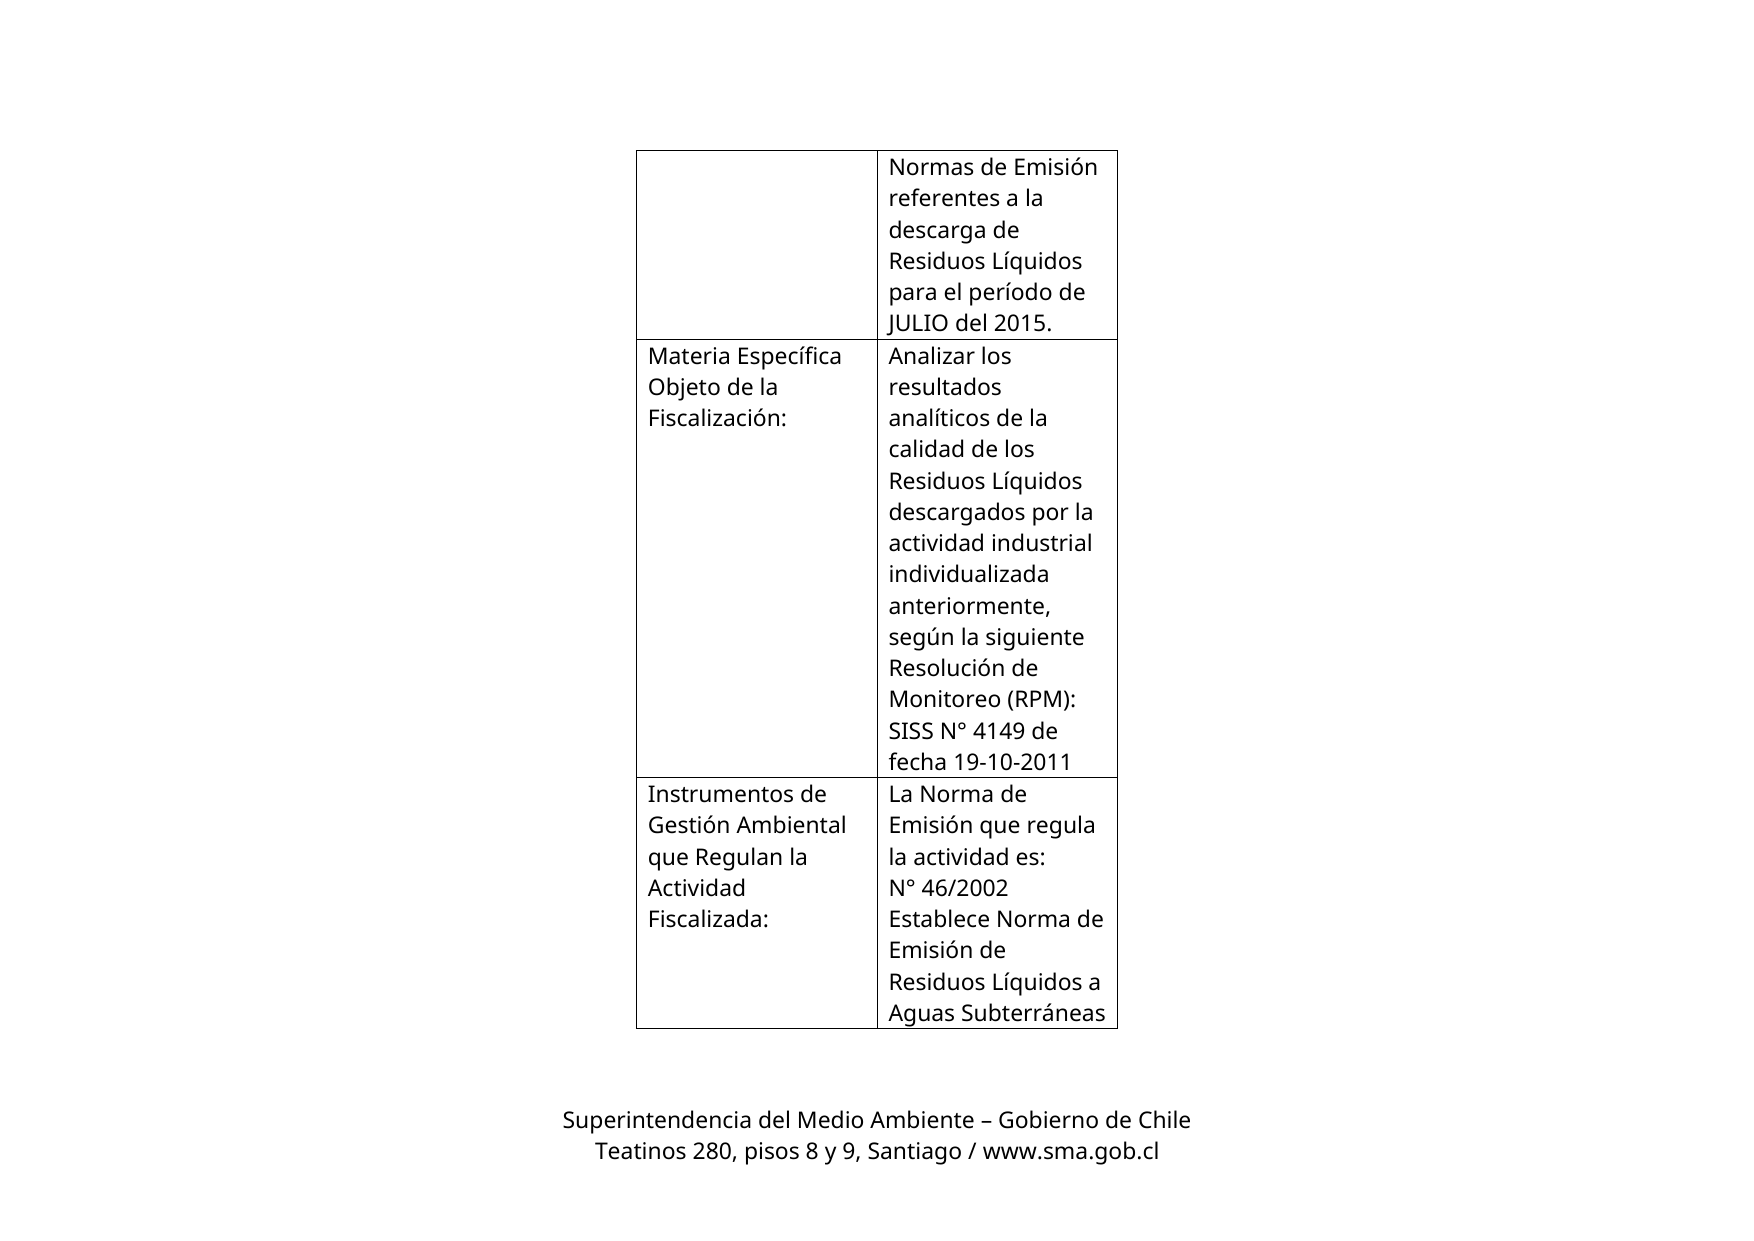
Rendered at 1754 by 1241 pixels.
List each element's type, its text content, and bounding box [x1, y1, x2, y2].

table_cell Materia Específica Objeto de la Fiscalización: [637, 340, 877, 777]
table_cell Analizar los resultados analíticos de la calidad de los Residuos Líquidos descargados por la actividad industrial individualizada anteriormente, según la siguiente Resolución de Monitoreo (RPM): SISS N° 4149 de fecha 19-10-2011 [878, 340, 1117, 777]
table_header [637, 151, 877, 338]
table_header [878, 151, 1117, 338]
table_cell La Norma de Emisión que regula la actividad es: N° 46/2002 Establece Norma de Emisión de Residuos Líquidos a Aguas Subterráneas [878, 778, 1117, 1028]
table_cell Instrumentos de Gestión Ambiental que Regulan la Actividad Fiscalizada: [637, 778, 877, 1028]
